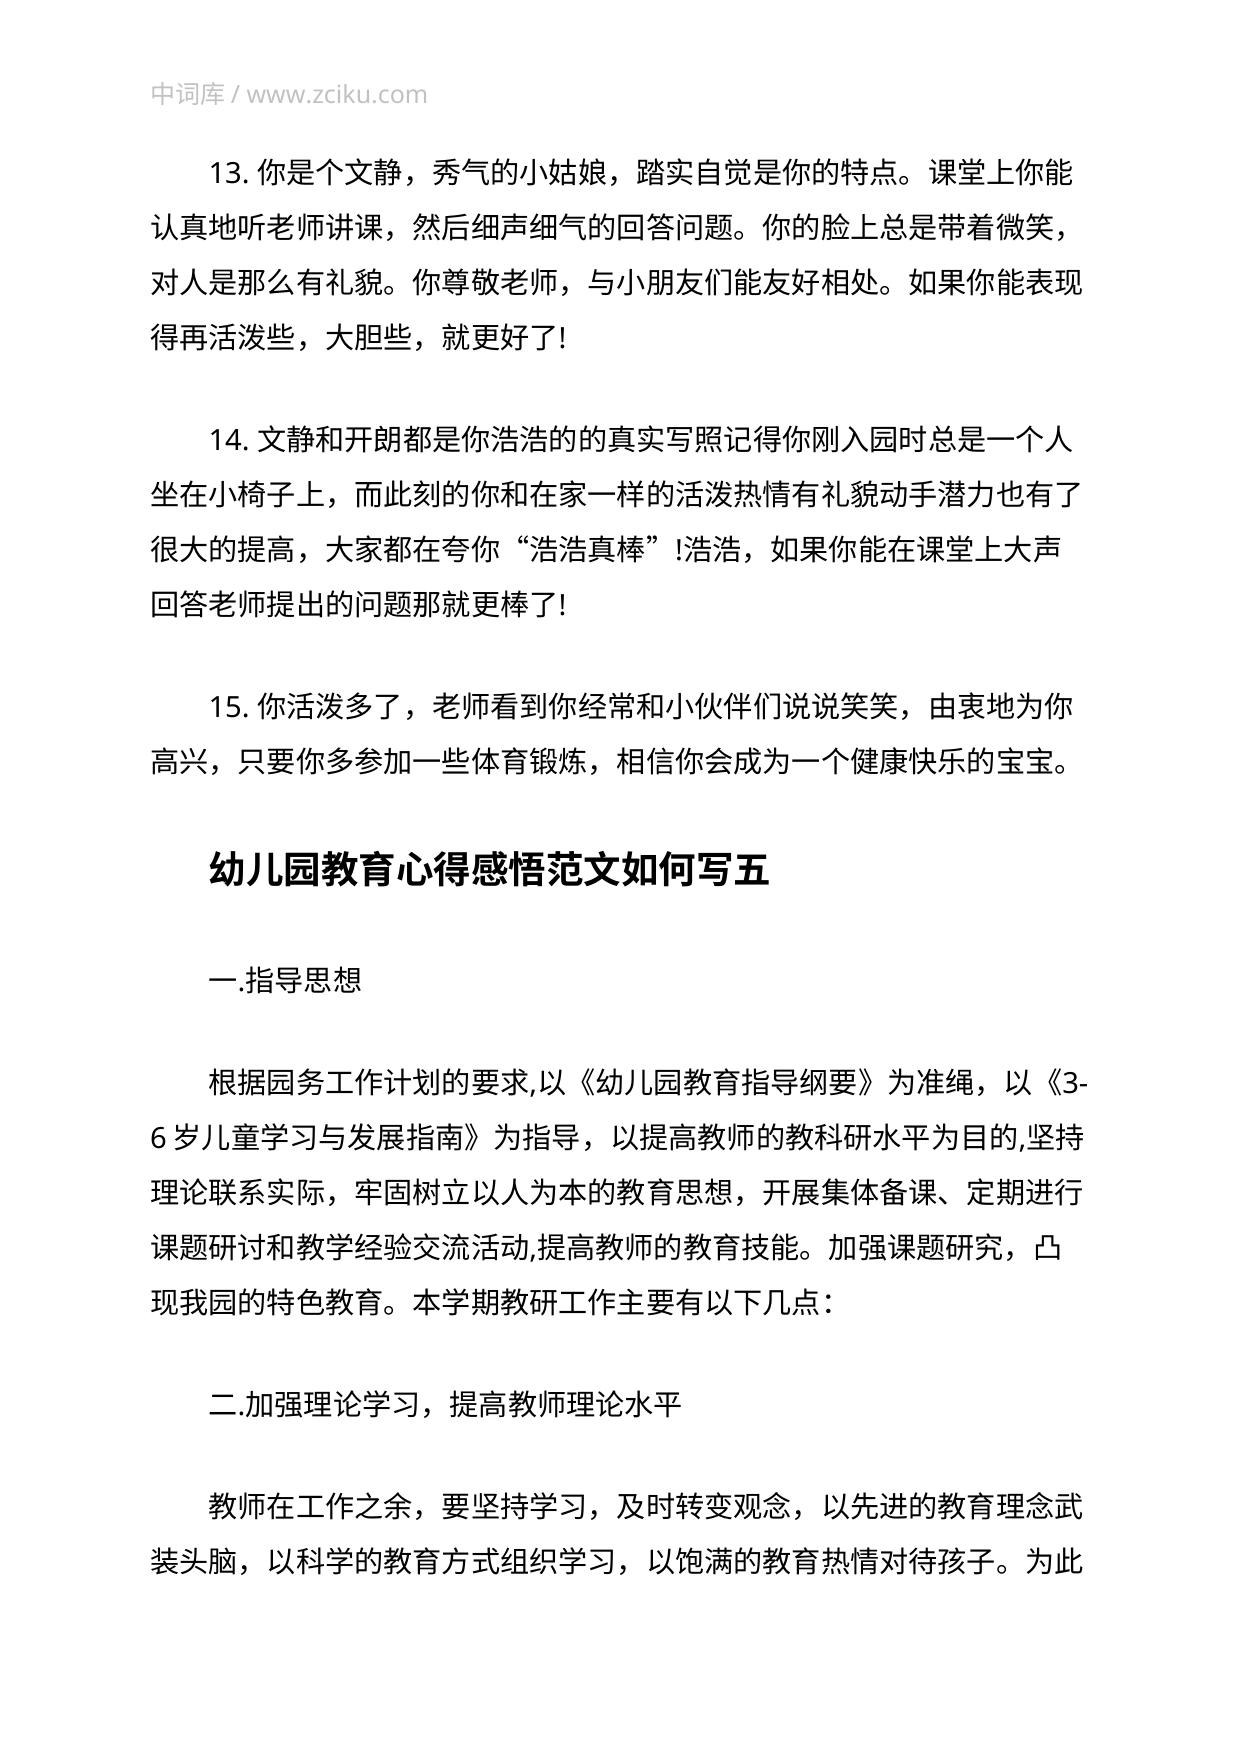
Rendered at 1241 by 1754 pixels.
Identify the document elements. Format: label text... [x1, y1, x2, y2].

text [150, 1483, 1090, 1581]
text 根据园务工作计划的要求,以《幼儿园教育指导纲要》为准绳，以《3-6岁儿童学习与发展指南》为指导，以提高教师的教科研水平为目的,坚持理论联系实际，牢固树立以人为本的教育思想，开展集体备课、定期进行课题研讨和教学经验交流活动,提高教师的教育技能。加强课题研究，凸现我园的特色教育。本学期教研工作主要有以下几点： [150, 1060, 1090, 1322]
text 幼儿园教育心得感悟范文如何写五 [150, 840, 1090, 895]
text 一.指导思想 [150, 958, 1090, 1000]
text 14. 文静和开朗都是你浩浩的的真实写照记得你刚入园时总是一个人坐在小椅子上，而此刻的你和在家一样的活泼热情有礼貌动手潜力也有了很大的提高，大家都在夸你“浩浩真棒”!浩浩，如果你能在课堂上大声回答老师提出的问题那就更棒了! [150, 417, 1090, 624]
text 15. 你活泼多了，老师看到你经常和小伙伴们说说笑笑，由衷地为你高兴，只要你多参加一些体育锻炼，相信你会成为一个健康快乐的宝宝。 [150, 684, 1090, 781]
text 13. 你是个文静，秀气的小姑娘，踏实自觉是你的特点。课堂上你能认真地听老师讲课，然后细声细气的回答问题。你的脸上总是带着微笑，对人是那么有礼貌。你尊敬老师，与小朋友们能友好相处。如果你能表现得再活泼些，大胆些，就更好了! [150, 150, 1090, 357]
text 二.加强理论学习，提高教师理论水平 [150, 1381, 1090, 1424]
